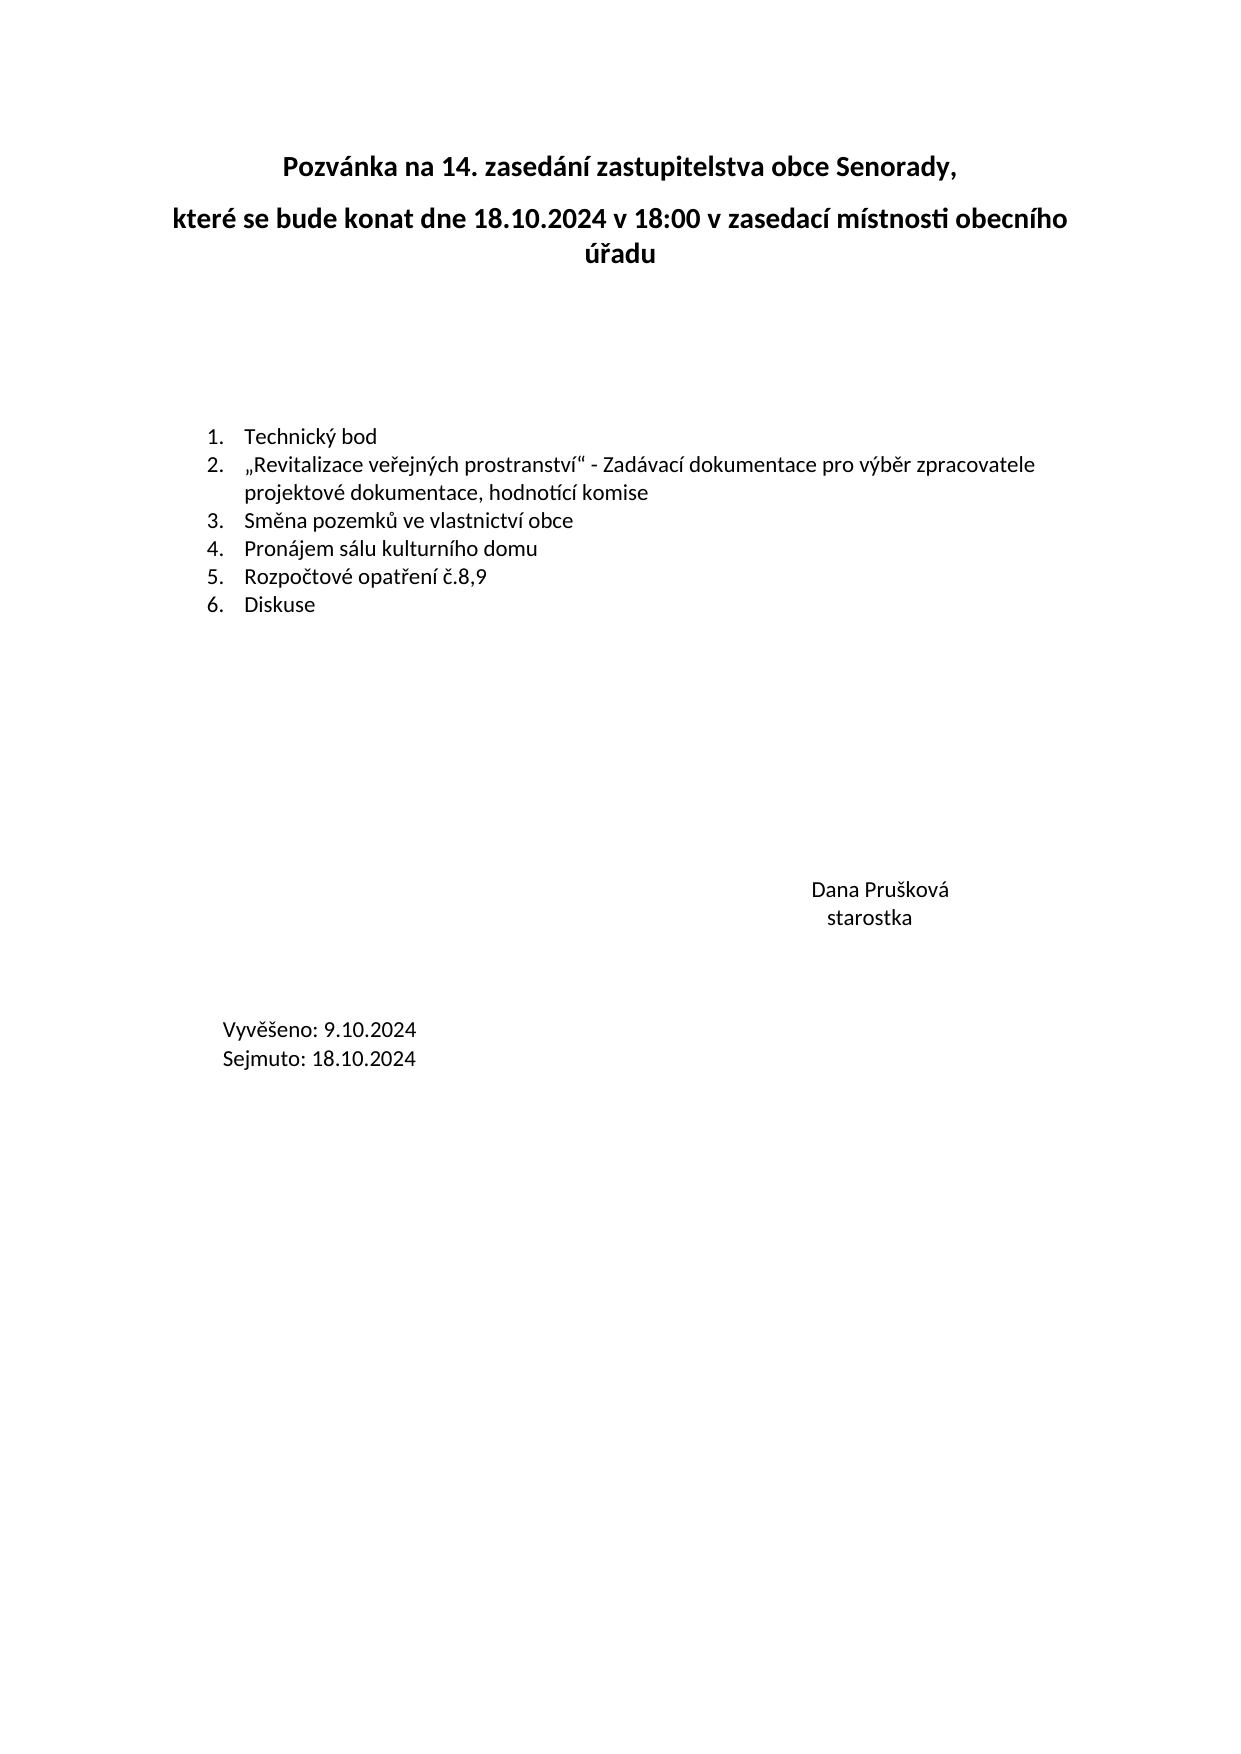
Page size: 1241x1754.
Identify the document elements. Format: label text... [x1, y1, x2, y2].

list Technický bod [207, 422, 1093, 450]
list Diskuse [207, 590, 1093, 618]
list Vyvěšeno: 9.10.2024 [223, 1016, 1093, 1044]
list Pronájem sálu kulturního domu [207, 534, 1093, 562]
list starostka [223, 903, 1093, 932]
text které se bude konat dne 18.10.2024 v 18:00 v zasedací místnosti obecního úřadu [148, 200, 1093, 271]
list „Revitalizace veřejných prostranství“ - Zadávací dokumentace pro výběr zpracovatele projektové dokumentace, hodnotící komise [207, 450, 1093, 506]
text Pozvánka na 14. zasedání zastupitelstva obce Senorady, [148, 148, 1093, 183]
list Dana Prušková [223, 876, 1093, 903]
list Směna pozemků ve vlastnictví obce [207, 506, 1093, 534]
list Rozpočtové opatření č.8,9 [207, 562, 1093, 590]
list Sejmuto: 18.10.2024 [223, 1044, 1093, 1072]
